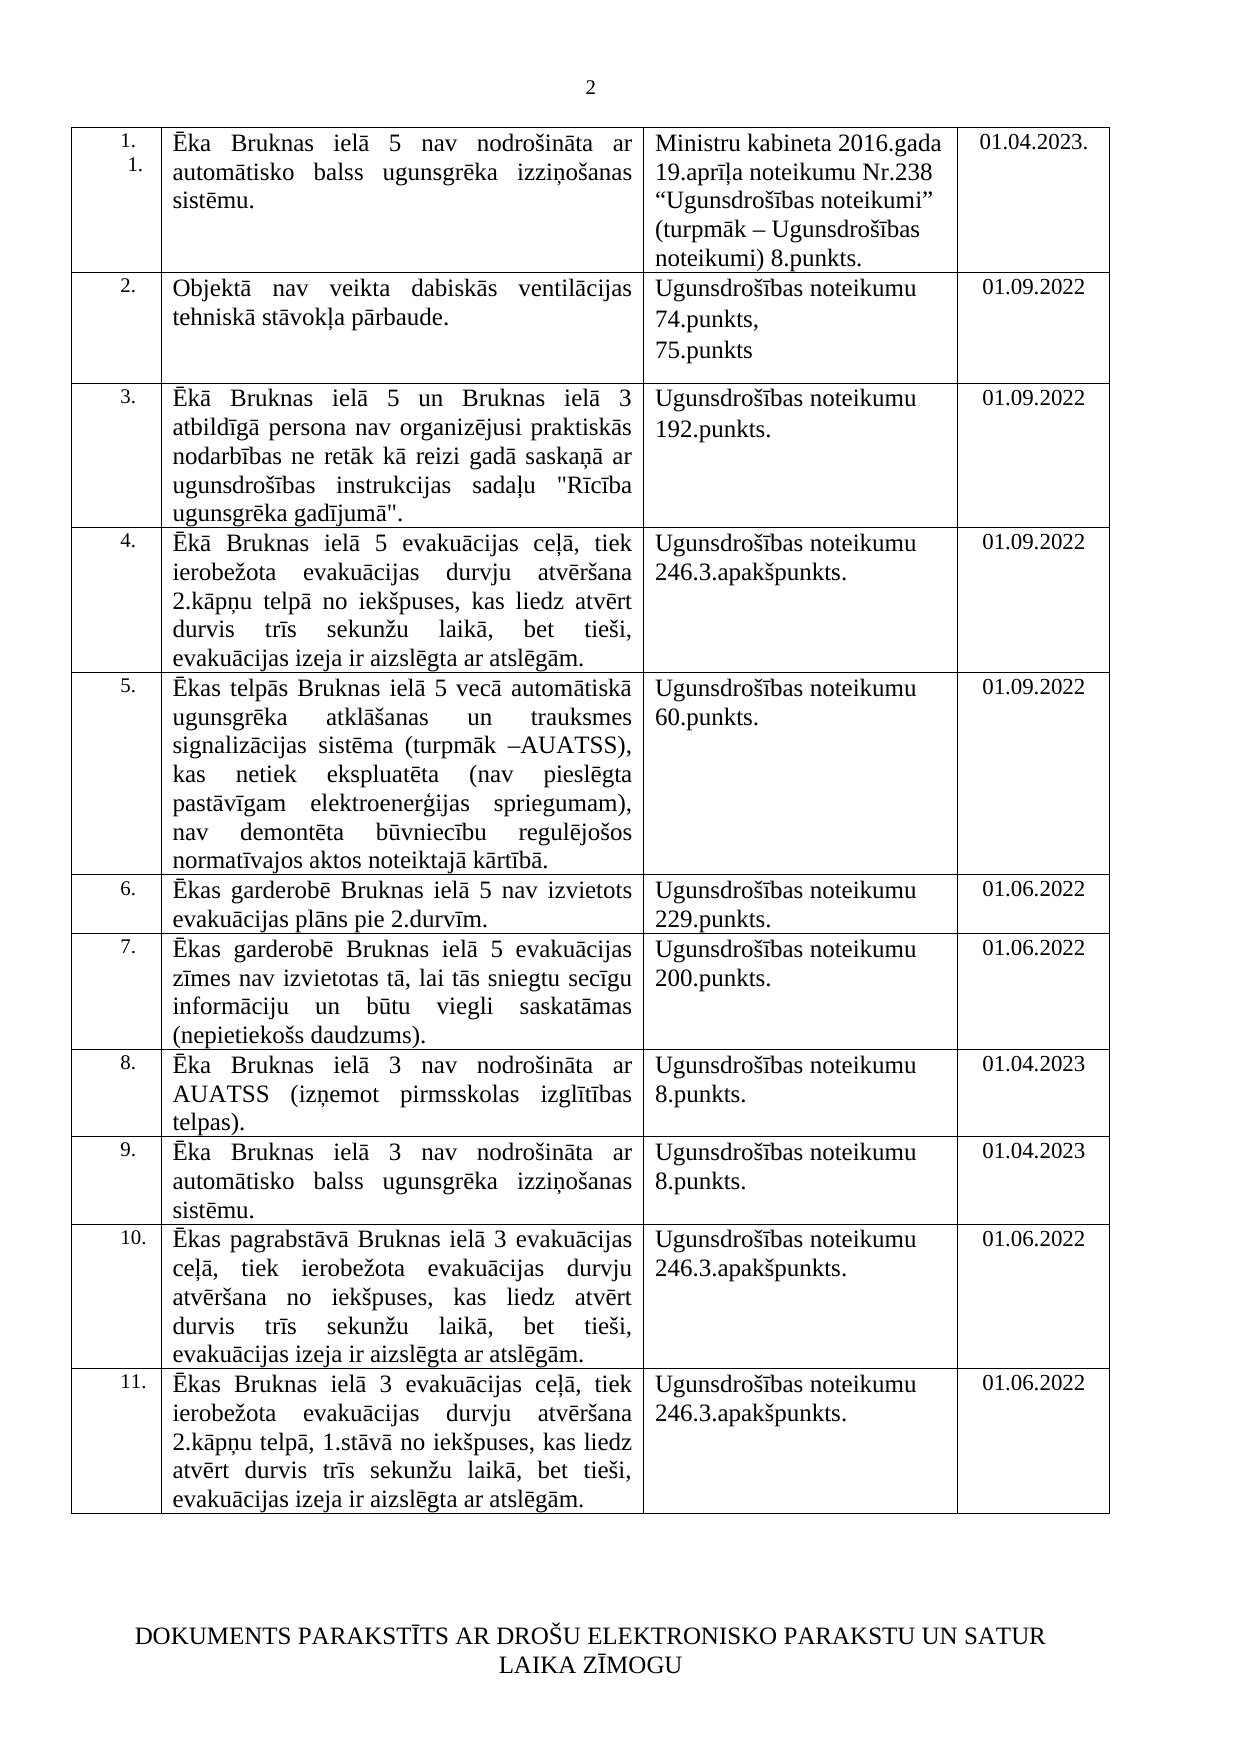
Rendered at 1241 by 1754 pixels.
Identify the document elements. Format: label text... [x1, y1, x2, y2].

table_cell Ēkas telpās Bruknas ielā 5 vecā automātiskā ugunsgrēka atklāšanas un trauksmes signalizācijas sistēma (turpmāk –AUATSS), kas netiek ekspluatēta (nav pieslēgta pastāvīgam elektroenerģijas spriegumam), nav demontēta būvniecību regulējošos normatīvajos aktos noteiktajā kārtībā. [162, 673, 643, 874]
table_cell Ugunsdrošības noteikumu 246.3.apakšpunkts. [644, 1225, 957, 1368]
table_cell [72, 528, 161, 672]
table_cell Ugunsdrošības noteikumu 246.3.apakšpunkts. [644, 528, 957, 672]
table_cell 01.06.2022 [958, 1225, 1109, 1368]
table_cell Ēka Bruknas ielā 3 nav nodrošināta ar AUATSS (izņemot pirmsskolas izglītības telpas). [162, 1050, 643, 1136]
table_cell [72, 1225, 161, 1368]
table_cell 01.06.2022 [958, 934, 1109, 1049]
table_cell Ugunsdrošības noteikumu 229.punkts. [644, 875, 957, 933]
table_cell [72, 384, 161, 527]
table_cell Ugunsdrošības noteikumu 74.punkts, 75.punkts [644, 273, 957, 382]
table_cell 01.09.2022 [958, 528, 1109, 672]
table_cell Ēkā Bruknas ielā 5 un Bruknas ielā 3 atbildīgā persona nav organizējusi praktiskās nodarbības ne retāk kā reizi gadā saskaņā ar ugunsdrošības instrukcijas sadaļu "Rīcība ugunsgrēka gadījumā". [162, 384, 643, 527]
table_cell Ēkas garderobē Bruknas ielā 5 evakuācijas zīmes nav izvietotas tā, lai tās sniegtu secīgu informāciju un būtu viegli saskatāmas (nepietiekošs daudzums). [162, 934, 643, 1049]
table_cell 01.06.2022 [958, 1369, 1109, 1513]
table_cell Ministru kabineta 2016.gada 19.aprīļa noteikumu Nr.238 “Ugunsdrošības noteikumi” (turpmāk – Ugunsdrošības noteikumi) 8.punkts. [644, 128, 957, 272]
table_cell [72, 273, 161, 382]
table_cell Ēkā Bruknas ielā 5 evakuācijas ceļā, tiek ierobežota evakuācijas durvju atvēršana 2.kāpņu telpā no iekšpuses, kas liedz atvērt durvis trīs sekunžu laikā, bet tieši, evakuācijas izeja ir aizslēgta ar atslēgām. [162, 528, 643, 672]
table_cell 01.04.2023 [958, 1137, 1109, 1223]
table_cell Ēka Bruknas ielā 3 nav nodrošināta ar automātisko balss ugunsgrēka izziņošanas sistēmu. [162, 1137, 643, 1223]
table_cell 01.04.2023 [958, 1050, 1109, 1136]
table_cell [72, 1050, 161, 1136]
table_cell [72, 1369, 161, 1513]
table_cell Objektā nav veikta dabiskās ventilācijas tehniskā stāvokļa pārbaude. [162, 273, 643, 382]
table_cell 01.09.2022 [958, 273, 1109, 382]
table_cell 01.09.2022 [958, 384, 1109, 527]
table_cell 01.09.2022 [958, 673, 1109, 874]
table_cell 01.04.2023. [958, 128, 1109, 272]
table_cell Ēkas pagrabstāvā Bruknas ielā 3 evakuācijas ceļā, tiek ierobežota evakuācijas durvju atvēršana no iekšpuses, kas liedz atvērt durvis trīs sekunžu laikā, bet tieši, evakuācijas izeja ir aizslēgta ar atslēgām. [162, 1225, 643, 1368]
table_cell Ugunsdrošības noteikumu 246.3.apakšpunkts. [644, 1369, 957, 1513]
table_cell 1. [72, 128, 161, 272]
table_cell Ugunsdrošības noteikumu 192.punkts. [644, 384, 957, 527]
table_cell 01.06.2022 [958, 875, 1109, 933]
table_cell [72, 875, 161, 933]
table_cell Ugunsdrošības noteikumu 8.punkts. [644, 1137, 957, 1223]
table_cell Ugunsdrošības noteikumu 60.punkts. [644, 673, 957, 874]
table_cell [72, 673, 161, 874]
table_cell [72, 934, 161, 1049]
table_cell Ugunsdrošības noteikumu 200.punkts. [644, 934, 957, 1049]
table_cell Ēkas garderobē Bruknas ielā 5 nav izvietots evakuācijas plāns pie 2.durvīm. [162, 875, 643, 933]
table_cell Ēka Bruknas ielā 5 nav nodrošināta ar automātisko balss ugunsgrēka izziņošanas sistēmu. [162, 128, 643, 272]
table_cell Ugunsdrošības noteikumu 8.punkts. [644, 1050, 957, 1136]
table_cell Ēkas Bruknas ielā 3 evakuācijas ceļā, tiek ierobežota evakuācijas durvju atvēršana 2.kāpņu telpā, 1.stāvā no iekšpuses, kas liedz atvērt durvis trīs sekunžu laikā, bet tieši, evakuācijas izeja ir aizslēgta ar atslēgām. [162, 1369, 643, 1513]
table_cell [72, 1137, 161, 1223]
